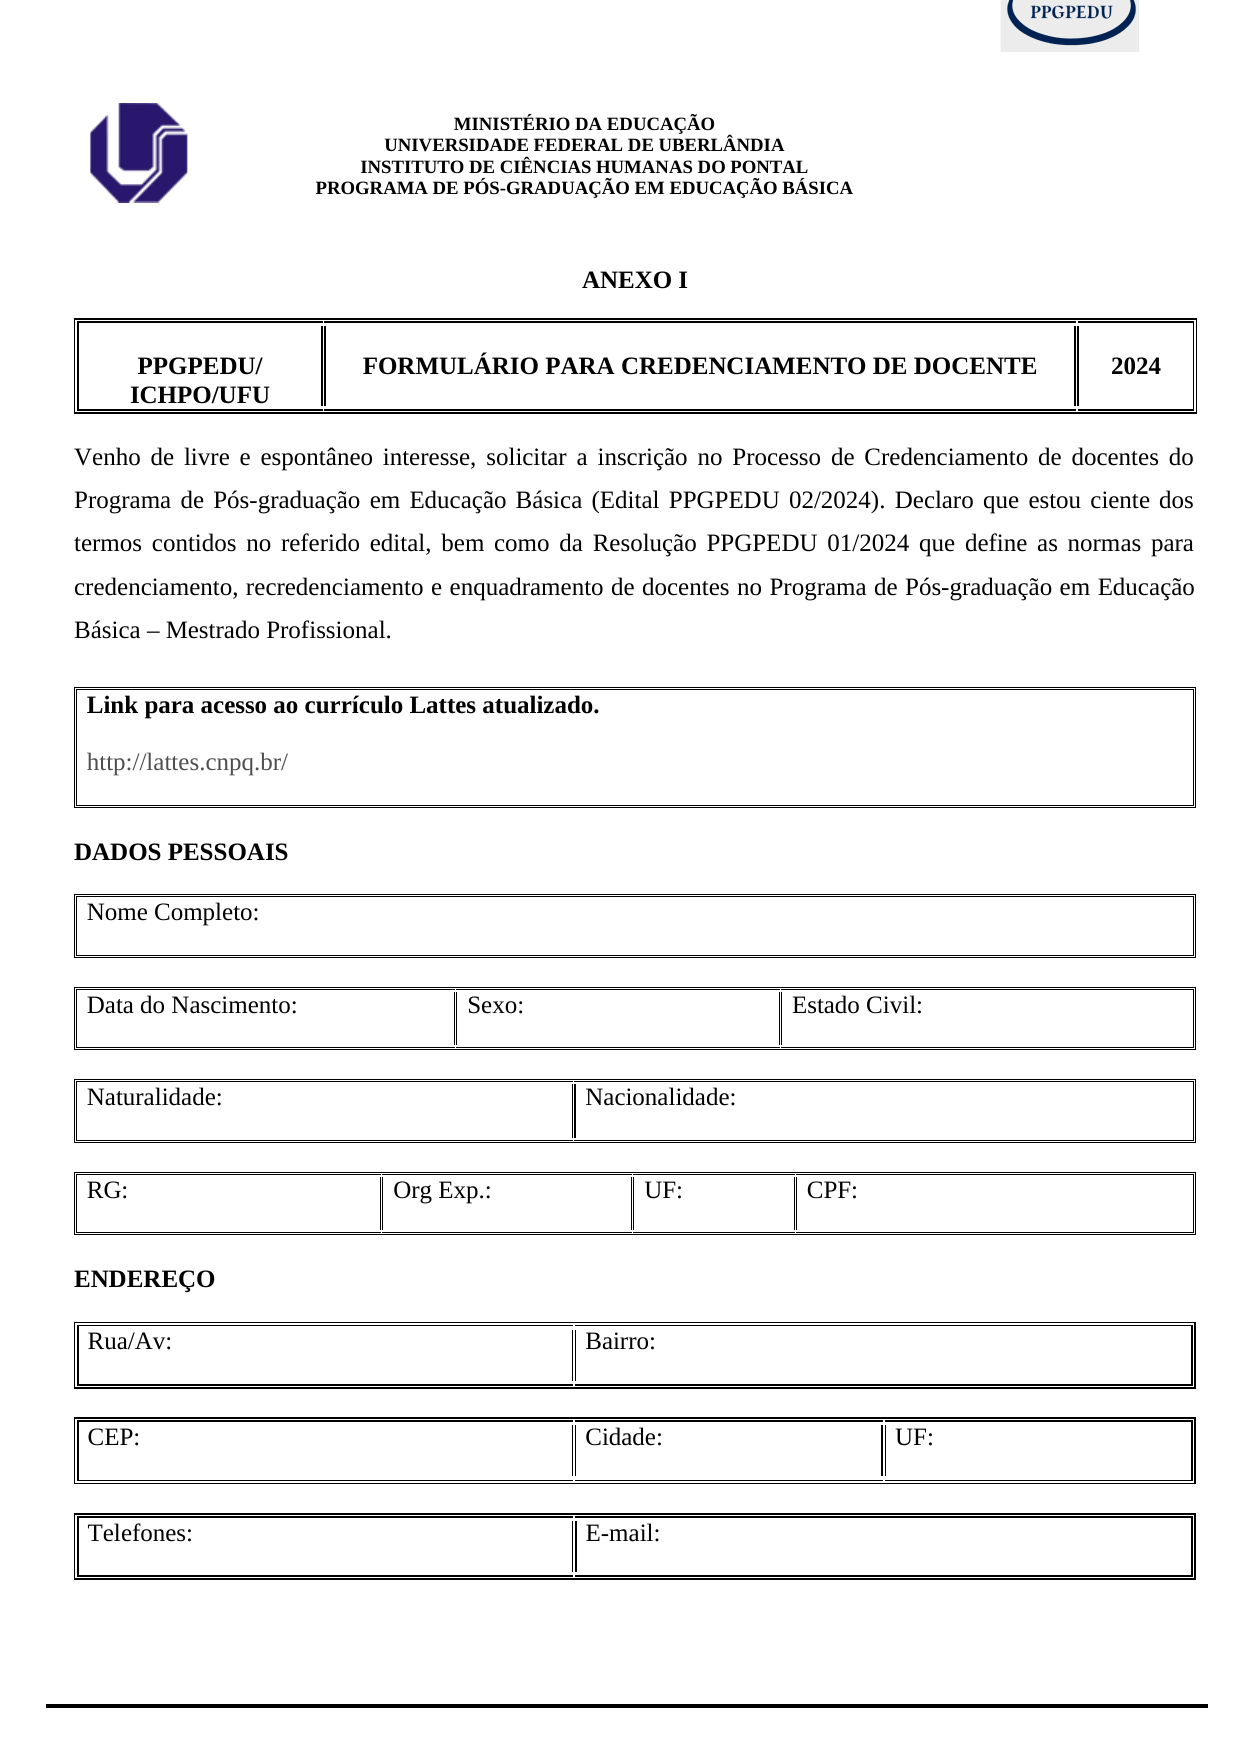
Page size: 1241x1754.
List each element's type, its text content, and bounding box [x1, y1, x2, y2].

table_header UF: [633, 1175, 795, 1232]
table_header RG: [77, 1173, 382, 1232]
table_header CEP: [76, 1419, 574, 1479]
table_header Rua/Av: [76, 1323, 574, 1384]
table_header Estado Civil: [781, 990, 1193, 1047]
text Venho de livre e espontâneo interesse, solicitar a inscrição no Processo de Credenciamento de docentes do Programa de Pós-graduação em Educação Básica (Edital PPGPEDU 02/2024). Declaro que estou ciente dos termos contidos no referido edital, bem como da Resolução PPGPEDU 01/2024 que define as normas para credenciamento, recredenciamento e enquadramento de docentes no Programa de Pós-graduação em Educação Básica – Mestrado Profissional. [74, 442, 1196, 643]
subtitle DADOS PESSOAIS [74, 837, 1196, 865]
picture [90, 103, 188, 203]
table_header PPGPEDU/ICHPO/UFU [79, 323, 323, 409]
table_header Naturalidade: [75, 1080, 574, 1140]
table_header Link para acesso ao currículo Lattes atualizado. http://lattes.cnpq.br/ [77, 690, 1193, 805]
table_header Cidade: [574, 1419, 884, 1479]
table_header Telefones: [76, 1515, 574, 1575]
table_header FORMULÁRIO PARA CREDENCIAMENTO DE DOCENTE [324, 320, 1077, 409]
table_header UF: [884, 1421, 1191, 1479]
table_header Sexo: [456, 988, 781, 1047]
subtitle ANEXO I [74, 265, 1196, 294]
table_header 2024 [1077, 322, 1193, 409]
table_header Data do Nascimento: [77, 988, 456, 1047]
table_header Nacionalidade: [574, 1082, 1193, 1140]
text ENDEREÇO [74, 1264, 1196, 1293]
table_header Org Exp.: [382, 1173, 633, 1232]
table_header Nome Completo: [77, 897, 1193, 955]
table_header E-mail: [574, 1515, 1193, 1575]
picture [1000, 0, 1139, 52]
table_header CPF: [795, 1175, 1193, 1232]
table_header Bairro: [574, 1326, 1191, 1384]
